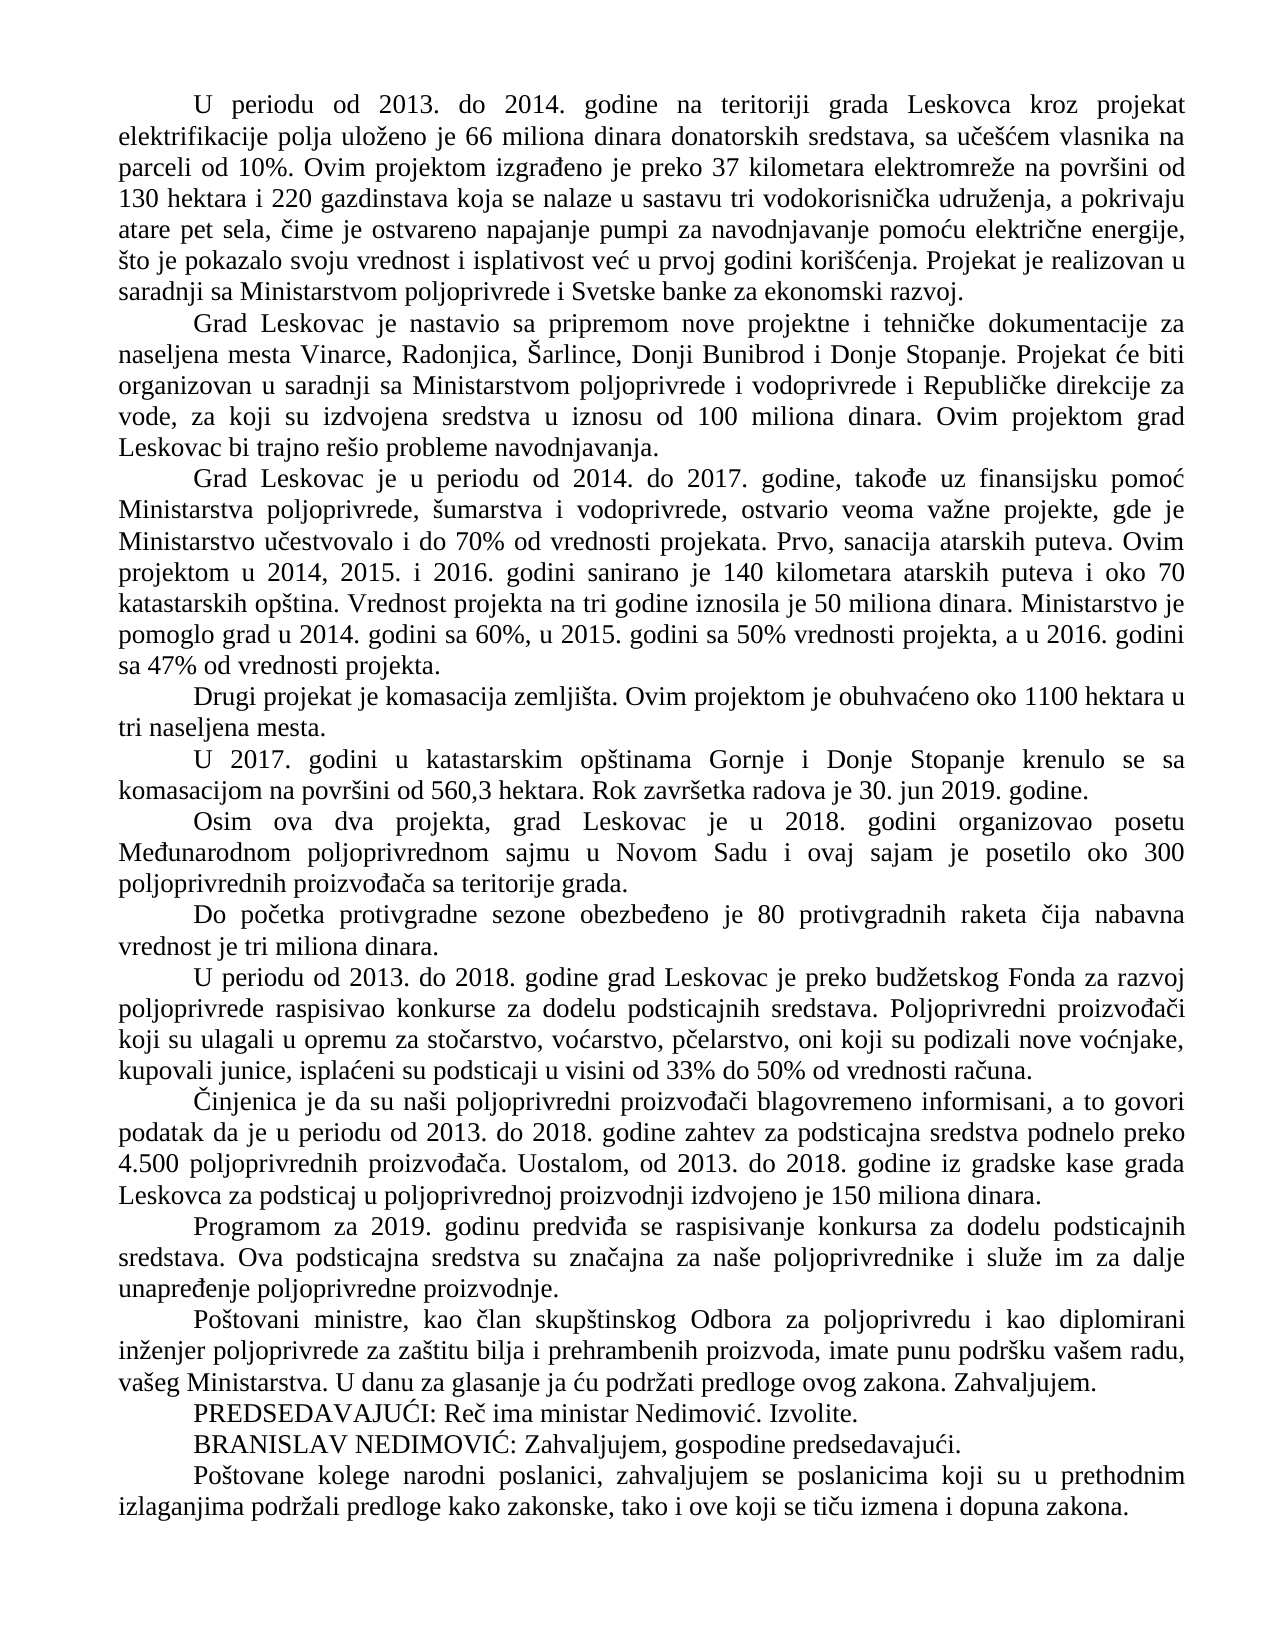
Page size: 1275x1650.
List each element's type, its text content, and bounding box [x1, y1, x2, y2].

text Do početka protivgradne sezone obezbeđeno je 80 protivgradnih raketa čija nabavna vrednost je tri miliona dinara. [118, 898, 1186, 961]
text U periodu od 2013. do 2018. godine grad Leskovac je preko budžetskog Fonda za razvoj poljoprivrede raspisivao konkurse za dodelu podsticajnih sredstava. Poljoprivredni proizvođači koji su ulagali u opremu za stočarstvo, voćarstvo, pčelarstvo, oni koji su podizali nove voćnjake, kupovali junice, isplaćeni su podsticaji u visini od 33% do 50% od vrednosti računa. [118, 961, 1186, 1085]
text Poštovane kolege narodni poslanici, zahvaljujem se poslanicima koji su u prethodnim izlaganjima podržali predloge kako zakonske, tako i ove koji se tiču izmena i dopuna zakona. [118, 1459, 1186, 1521]
text Grad Leskovac je u periodu od 2014. do 2017. godine, takođe uz finansijsku pomoć Ministarstva poljoprivrede, šumarstva i vodoprivrede, ostvario veoma važne projekte, gde je Ministarstvo učestvovalo i do 70% od vrednosti projekata. Prvo, sanacija atarskih puteva. Ovim projektom u 2014, 2015. i 2016. godini sanirano je 140 kilometara atarskih puteva i oko 70 katastarskih opština. Vrednost projekta na tri godine iznosila je 50 miliona dinara. Ministarstvo je pomoglo grad u 2014. godini sa 60%, u 2015. godini sa 50% vrednosti projekta, a u 2016. godini sa 47% od vrednosti projekta. [118, 462, 1186, 680]
text Osim ova dva projekta, grad Leskovac je u 2018. godini organizovao posetu Međunarodnom poljoprivrednom sajmu u Novom Sadu i ovaj sajam je posetilo oko 300 poljoprivrednih proizvođača sa teritorije grada. [118, 805, 1186, 898]
text PREDSEDAVAJUĆI: Reč ima ministar Nedimović. Izvolite. [118, 1397, 1186, 1428]
text Činjenica je da su naši poljoprivredni proizvođači blagovremeno informisani, a to govori podatak da je u periodu od 2013. do 2018. godine zahtev za podsticajna sredstva podnelo preko 4.500 poljoprivrednih proizvođača. Uostalom, od 2013. do 2018. godine iz gradske kase grada Leskovca za podsticaj u poljoprivrednoj proizvodnji izdvojeno je 150 miliona dinara. [118, 1085, 1186, 1210]
text BRANISLAV NEDIMOVIĆ: Zahvaljujem, gospodine predsedavajući. [118, 1428, 1186, 1459]
text U 2017. godini u katastarskim opštinama Gornje i Donje Stopanje krenulo se sa komasacijom na površini od 560,3 hektara. Rok završetka radova je 30. jun 2019. godine. [118, 743, 1186, 805]
text Programom za 2019. godinu predviđa se raspisivanje konkursa za dodelu podsticajnih sredstava. Ova podsticajna sredstva su značajna za naše poljoprivrednike i služe im za dalje unapređenje poljoprivredne proizvodnje. [118, 1210, 1186, 1303]
text Drugi projekat je komasacija zemljišta. Ovim projektom je obuhvaćeno oko 1100 hektara u tri naseljena mesta. [118, 680, 1186, 743]
text Poštovani ministre, kao član skupštinskog Odbora za poljoprivredu i kao diplomirani inženjer poljoprivrede za zaštitu bilja i prehrambenih proizvoda, imate punu podršku vašem radu, vašeg Ministarstva. U danu za glasanje ja ću podržati predloge ovog zakona. Zahvaljujem. [118, 1303, 1186, 1397]
text Grad Leskovac je nastavio sa pripremom nove projektne i tehničke dokumentacije za naseljena mesta Vinarce, Radonjica, Šarlince, Donji Bunibrod i Donje Stopanje. Projekat će biti organizovan u saradnji sa Ministarstvom poljoprivrede i vodoprivrede i Republičke direkcije za vode, za koji su izdvojena sredstva u iznosu od 100 miliona dinara. Ovim projektom grad Leskovac bi trajno rešio probleme navodnjavanja. [118, 307, 1186, 462]
text U periodu od 2013. do 2014. godine na teritoriji grada Leskovca kroz projekat elektrifikacije polja uloženo je 66 miliona dinara donatorskih sredstava, sa učešćem vlasnika na parceli od 10%. Ovim projektom izgrađeno je preko 37 kilometara elektromreže na površini od 130 hektara i 220 gazdinstava koja se nalaze u sastavu tri vodokorisnička udruženja, a pokrivaju atare pet sela, čime je ostvareno napajanje pumpi za navodnjavanje pomoću električne energije, što je pokazalo svoju vrednost i isplativost već u prvoj godini korišćenja. Projekat je realizovan u saradnji sa Ministarstvom poljoprivrede i Svetske banke za ekonomski razvoj. [118, 89, 1186, 307]
